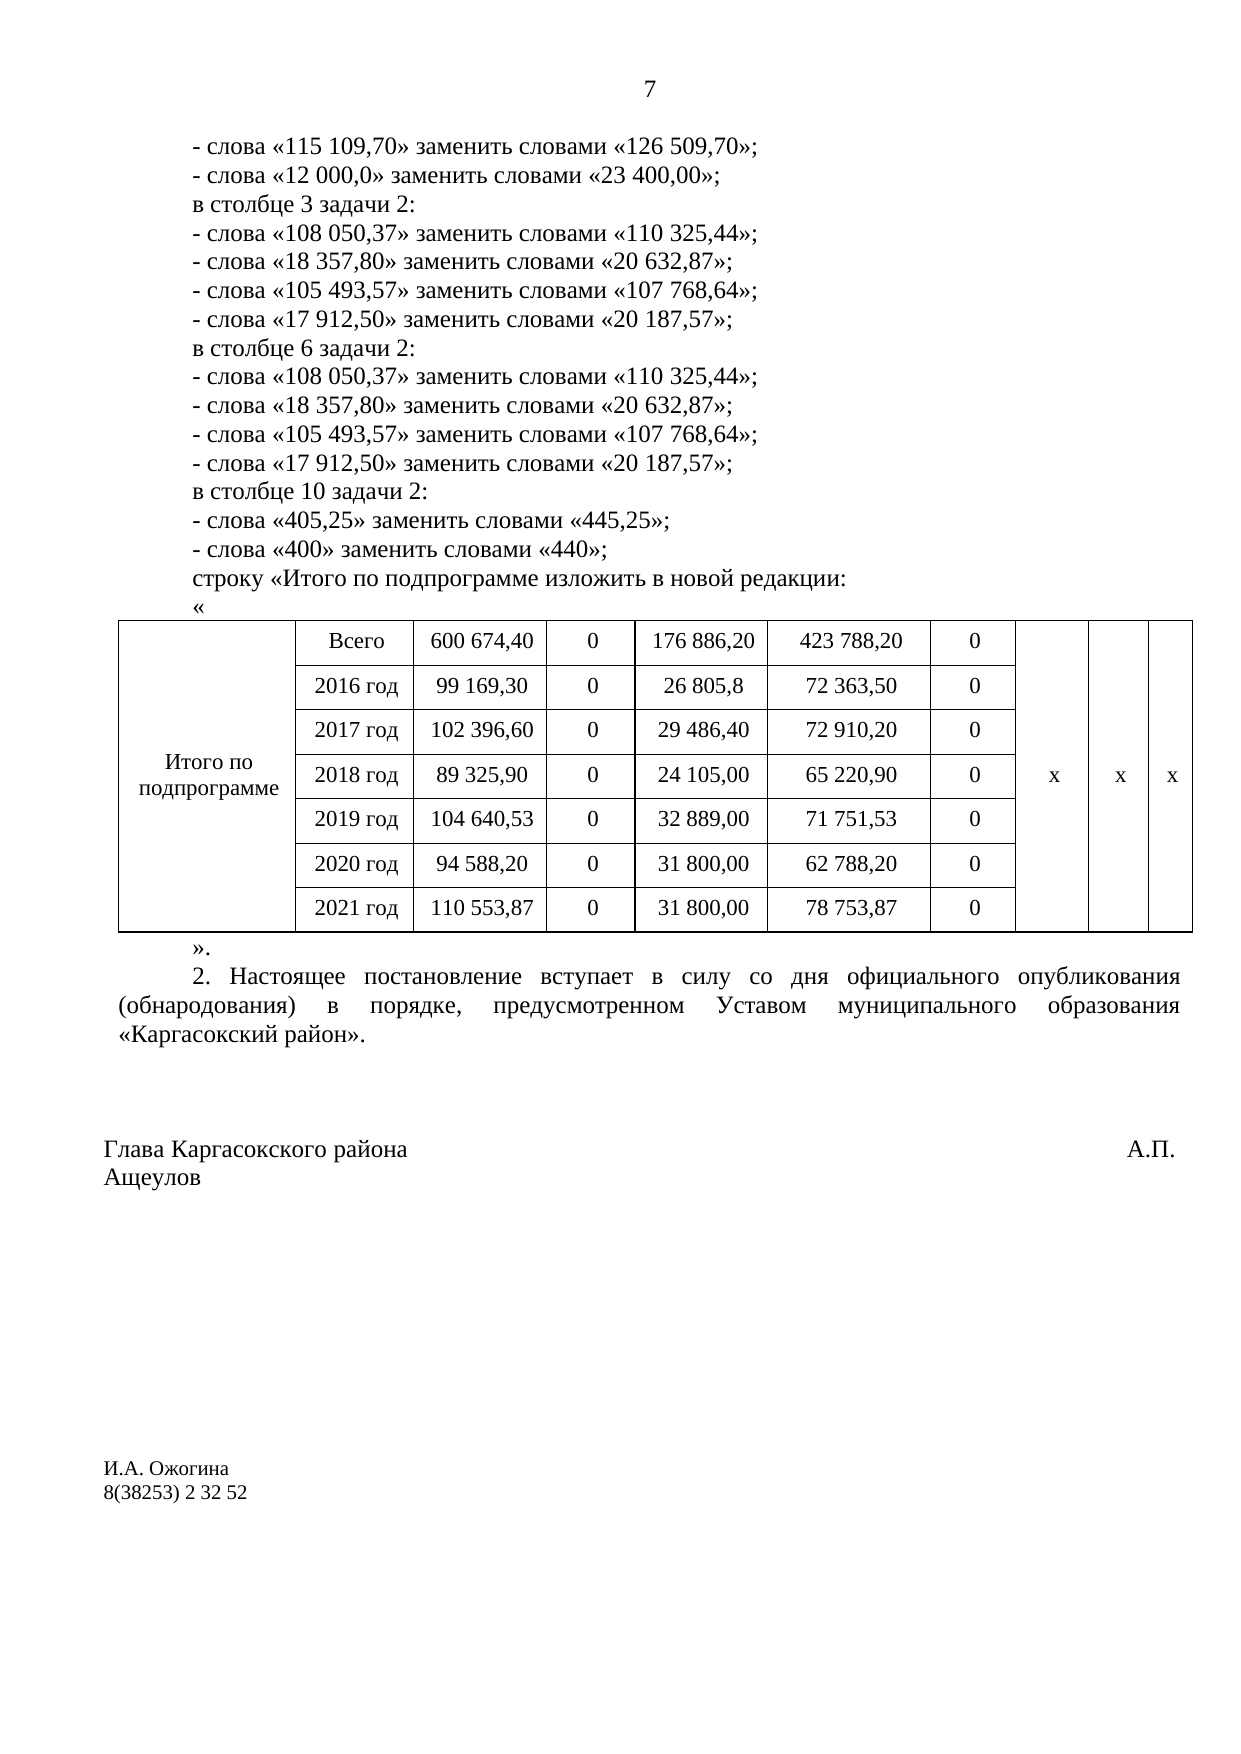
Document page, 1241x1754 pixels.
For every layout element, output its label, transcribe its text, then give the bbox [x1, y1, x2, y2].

text - слова «18 357,80» заменить словами «20 632,87»; [118, 390, 1181, 419]
table_cell 0 [931, 710, 1015, 753]
table_header 176 886,20 [636, 621, 767, 664]
table_cell 0 [547, 799, 634, 842]
text - слова «105 493,57» заменить словами «107 768,64»; [118, 419, 1181, 448]
table_header 423 788,20 [768, 621, 930, 664]
table_cell 31 800,00 [636, 888, 767, 931]
table_header 0 [547, 621, 634, 664]
text - слова «17 912,50» заменить словами «20 187,57»; [118, 448, 1181, 476]
text в столбце 10 задачи 2: [118, 476, 1181, 505]
text - слова «17 912,50» заменить словами «20 187,57»; [118, 304, 1181, 333]
table_cell 2017 год [296, 710, 413, 753]
table_cell 0 [931, 844, 1015, 887]
text строку «Итого по подпрограмме изложить в новой редакции: [118, 563, 1177, 591]
table_cell 89 325,90 [414, 755, 546, 798]
table_cell 2021 год [296, 888, 413, 931]
table_cell 29 486,40 [636, 710, 767, 753]
table_header х [1149, 621, 1192, 931]
text - слова «108 050,37» заменить словами «110 325,44»; [118, 218, 1181, 246]
table_header х [1089, 621, 1148, 931]
table_cell 2018 год [296, 755, 413, 798]
table_cell 65 220,90 [768, 755, 930, 798]
text - слова «115 109,70» заменить словами «126 509,70»; [118, 131, 1181, 160]
text - слова «12 000,0» заменить словами «23 400,00»; [118, 160, 1181, 189]
text 2. Настоящее постановление вступает в силу со дня официального опубликования (обнародования) в порядке, предусмотренном Уставом муниципального образования «Каргасокский район». [118, 961, 1181, 1047]
table_cell 62 788,20 [768, 844, 930, 887]
text в столбце 3 задачи 2: [118, 189, 1181, 218]
table_cell 32 889,00 [636, 799, 767, 842]
text - слова «405,25» заменить словами «445,25»; [118, 505, 1181, 534]
text ». [118, 933, 1177, 961]
table_cell 72 363,50 [768, 666, 930, 709]
table_cell 99 169,30 [414, 666, 546, 709]
table_header Всего [296, 621, 413, 664]
table_header х [1016, 621, 1088, 931]
table_cell 102 396,60 [414, 710, 546, 753]
table_cell 0 [931, 755, 1015, 798]
text « [118, 591, 1177, 620]
table_cell 0 [931, 888, 1015, 931]
text Глава Каргасокского района А.П. Ащеулов [103, 1134, 1181, 1191]
table_cell 24 105,00 [636, 755, 767, 798]
text - слова «108 050,37» заменить словами «110 325,44»; [118, 361, 1181, 390]
text в столбце 6 задачи 2: [118, 333, 1181, 361]
table_cell 0 [547, 755, 634, 798]
table_cell 0 [931, 799, 1015, 842]
table_cell 110 553,87 [414, 888, 546, 931]
table_cell 0 [931, 666, 1015, 709]
table_cell 0 [547, 844, 634, 887]
table_cell 31 800,00 [636, 844, 767, 887]
table_cell 0 [547, 710, 634, 753]
text И.А. Ожогина [103, 1456, 1181, 1480]
text - слова «105 493,57» заменить словами «107 768,64»; [118, 275, 1181, 304]
table_cell 2019 год [296, 799, 413, 842]
table_cell 2020 год [296, 844, 413, 887]
table_cell 72 910,20 [768, 710, 930, 753]
table_cell 2016 год [296, 666, 413, 709]
table_cell 78 753,87 [768, 888, 930, 931]
text 8(38253) 2 32 52 [103, 1480, 1181, 1504]
text - слова «400» заменить словами «440»; [118, 534, 1181, 563]
table_cell 94 588,20 [414, 844, 546, 887]
table_cell 71 751,53 [768, 799, 930, 842]
table_header 600 674,40 [414, 621, 546, 664]
table_header 0 [931, 621, 1015, 664]
table_cell 0 [547, 666, 634, 709]
table_cell 104 640,53 [414, 799, 546, 842]
text - слова «18 357,80» заменить словами «20 632,87»; [118, 246, 1181, 275]
table_header Итого по подпрограмме [119, 621, 295, 931]
table_cell 26 805,8 [636, 666, 767, 709]
table_cell 0 [547, 888, 634, 931]
